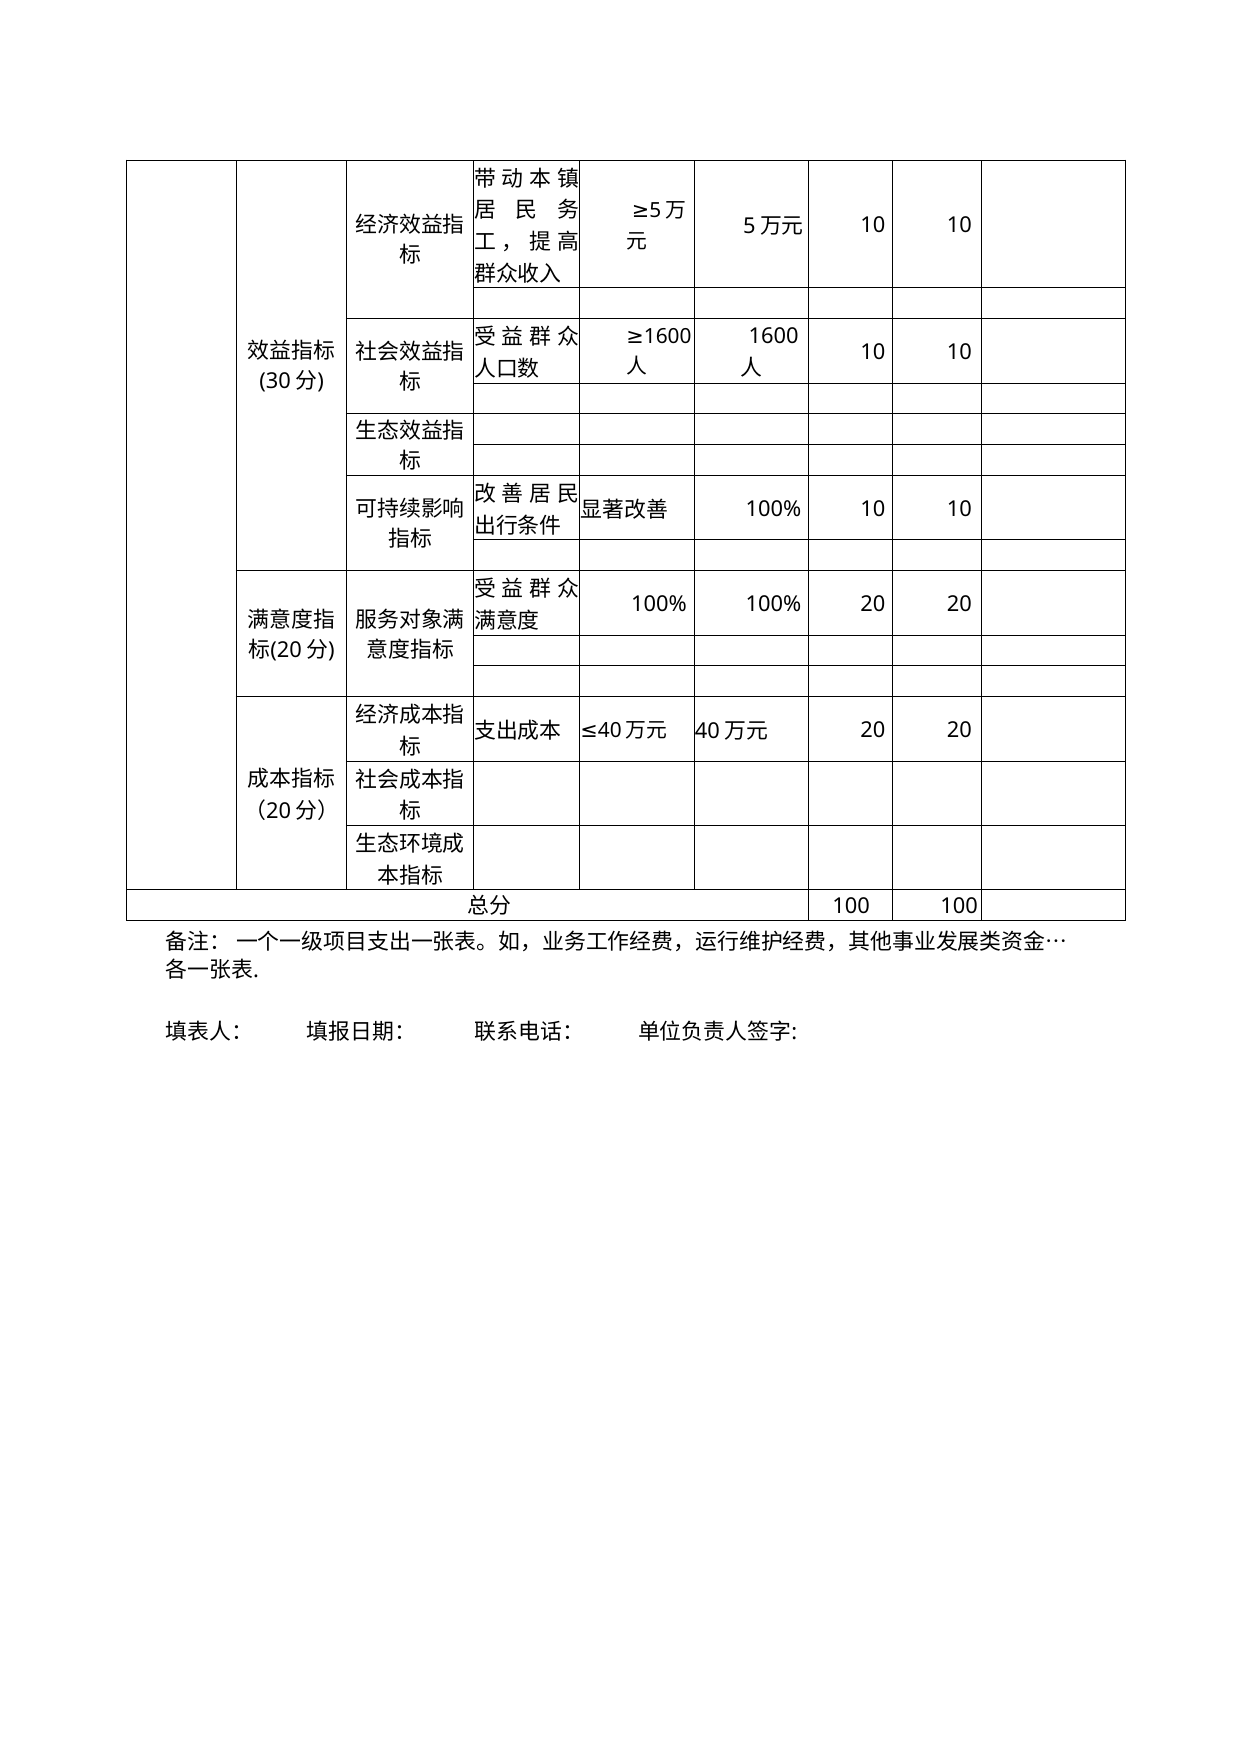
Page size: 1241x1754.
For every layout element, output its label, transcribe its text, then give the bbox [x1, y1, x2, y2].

table_cell [695, 540, 808, 570]
table_cell [695, 414, 808, 444]
table_cell 20 [893, 571, 981, 634]
table_cell [809, 384, 892, 413]
table_cell [982, 666, 1125, 696]
table_cell [809, 288, 892, 318]
table_cell 10 [893, 476, 981, 539]
table_cell [580, 288, 694, 318]
table_cell [809, 666, 892, 696]
table_cell 社会成本指标 [347, 762, 473, 825]
table_cell [982, 414, 1125, 444]
table_cell [695, 636, 808, 665]
table_cell ≥1600人 [580, 319, 694, 382]
table_cell [893, 826, 981, 889]
table_cell [695, 384, 808, 413]
table_cell [580, 414, 694, 444]
table_cell 成本指标 （20分） [237, 697, 346, 889]
table_cell [982, 384, 1125, 413]
table_cell [809, 445, 892, 475]
table_cell [893, 288, 981, 318]
table_cell [474, 445, 579, 475]
table_cell [893, 636, 981, 665]
table_cell 生态效益指标 [347, 414, 473, 475]
table_cell [580, 666, 694, 696]
table_cell [580, 636, 694, 665]
table_cell 10 [893, 319, 981, 382]
table_cell [695, 288, 808, 318]
table_cell 经济成本指标 [347, 697, 473, 761]
table_cell [474, 762, 579, 825]
table_cell [893, 384, 981, 413]
table_cell 100% [695, 571, 808, 634]
table_cell [809, 762, 892, 825]
table_cell [982, 762, 1125, 825]
table_cell [474, 384, 579, 413]
table_cell [982, 161, 1125, 287]
table_cell [982, 319, 1125, 382]
table_cell 受益群众人口数 [474, 319, 579, 382]
table_cell [893, 445, 981, 475]
table_cell [982, 697, 1125, 761]
table_cell 经济效益指标 [347, 161, 473, 318]
table_cell 服务对象满意度指标 [347, 571, 473, 696]
table_cell [695, 445, 808, 475]
table_cell [474, 414, 579, 444]
table_cell 效益指标 (30分) [237, 161, 346, 570]
table_cell [982, 445, 1125, 475]
table_cell 10 [809, 161, 892, 287]
table_cell [809, 636, 892, 665]
table_cell [809, 540, 892, 570]
table_cell [982, 890, 1125, 920]
table_cell 生态环境成本指标 [347, 826, 473, 889]
table_cell 10 [809, 319, 892, 382]
table_cell 100% [580, 571, 694, 634]
table_cell 1600人 [695, 319, 808, 382]
table_cell [893, 414, 981, 444]
table_cell [695, 666, 808, 696]
table_cell [580, 540, 694, 570]
table_cell 社会效益指标 [347, 319, 473, 413]
table_cell [982, 636, 1125, 665]
table_cell [982, 540, 1125, 570]
table_cell [893, 540, 981, 570]
table_cell [474, 826, 579, 889]
table_cell [474, 540, 579, 570]
table_cell ≥5万元 [580, 161, 694, 287]
table_cell 40万元 [695, 697, 808, 761]
table_cell [982, 571, 1125, 634]
table_cell 显著改善 [580, 476, 694, 539]
table_cell 100% [695, 476, 808, 539]
table_cell 带动本镇居民务工，提高群众收入 [474, 161, 579, 287]
table_cell 总分 [127, 890, 808, 920]
table_cell [580, 762, 694, 825]
table_cell [474, 666, 579, 696]
table_cell 可持续影响指标 [347, 476, 473, 570]
table_cell 改善居民出行条件 [474, 476, 579, 539]
table_cell 满意度指标(20分) [237, 571, 346, 696]
table_cell 100 [893, 890, 981, 920]
table_cell [580, 384, 694, 413]
table_cell 20 [809, 697, 892, 761]
table_cell [809, 414, 892, 444]
table_cell [474, 636, 579, 665]
text 备注： 一个一级项目支出一张表。如，业务工作经费，运行维护经费，其他事业发展类资金…各一张表. [165, 927, 1087, 984]
table_cell [982, 288, 1125, 318]
table_cell 10 [809, 476, 892, 539]
table_cell [982, 826, 1125, 889]
table_cell [893, 762, 981, 825]
table_cell [982, 476, 1125, 539]
table_cell [474, 288, 579, 318]
table_cell 20 [893, 697, 981, 761]
table_cell [695, 826, 808, 889]
table_cell [893, 666, 981, 696]
table_cell ≤40万元 [580, 697, 694, 761]
table_cell 20 [809, 571, 892, 634]
table_cell 10 [893, 161, 981, 287]
table_cell 受益群众满意度 [474, 571, 579, 634]
table_cell [580, 826, 694, 889]
text 填表人： 填报日期： 联系电话： 单位负责人签字: [165, 1014, 1087, 1046]
table_cell [695, 762, 808, 825]
table_cell 支出成本 [474, 697, 579, 761]
table_cell 5万元 [695, 161, 808, 287]
table_cell [580, 445, 694, 475]
table_cell 100 [809, 890, 892, 920]
table_cell [809, 826, 892, 889]
